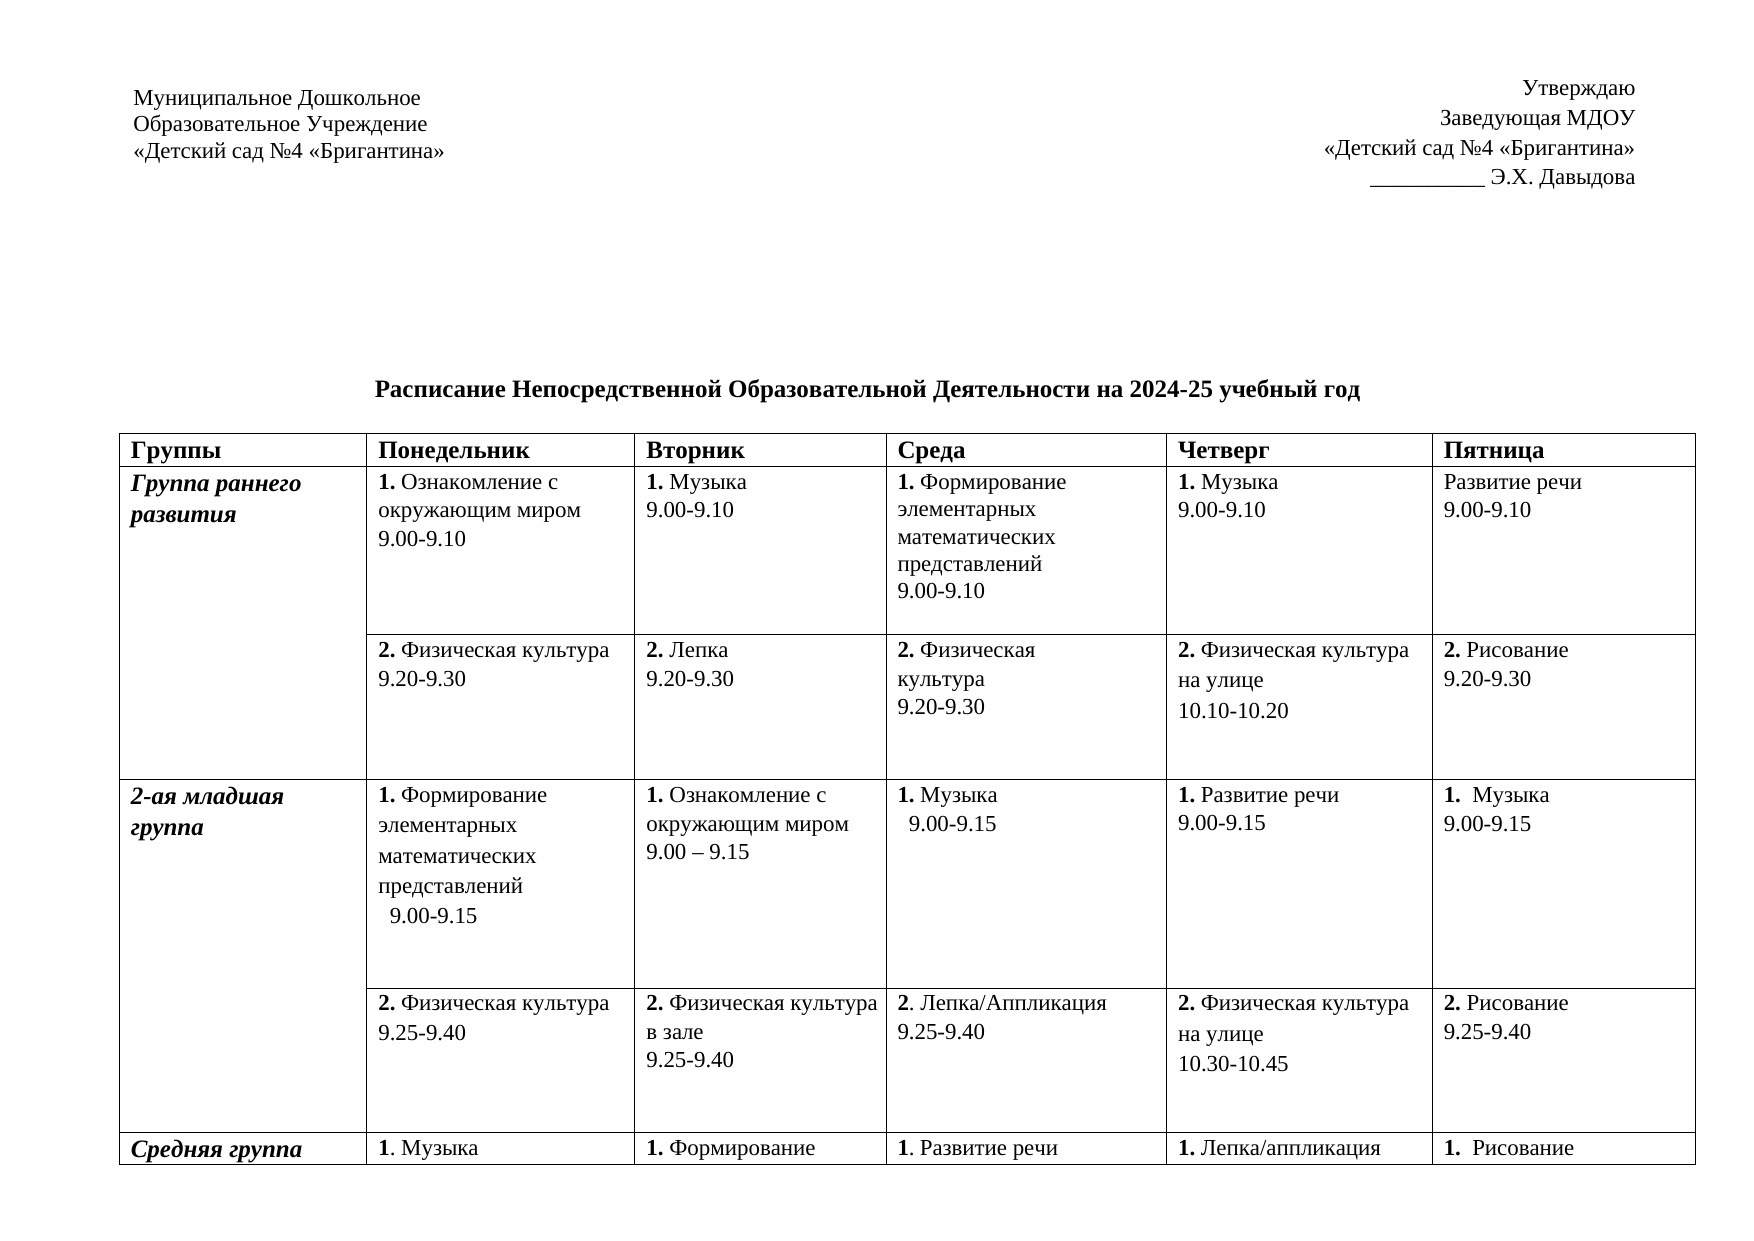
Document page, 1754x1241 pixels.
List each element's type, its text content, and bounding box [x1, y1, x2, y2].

table_header Четверг [1167, 434, 1432, 466]
table_header Группы [120, 434, 366, 466]
table_cell 2. Физическая культура в зале 9.25-9.40 [635, 989, 886, 1132]
table_cell 2. Физическая культура на улице 10.30-10.45 [1167, 989, 1432, 1132]
table_cell 1. Музыка 9.00-9.20 [367, 1133, 634, 1163]
table_cell Развитие речи 9.00-9.10 [1433, 467, 1695, 634]
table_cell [1433, 1133, 1695, 1163]
table_header Понедельник [367, 434, 634, 466]
table_cell 1. Музыка 9.00-9.10 [635, 467, 886, 634]
table_cell 1. Ознакомление с окружающим миром 9.00 – 9.15 [635, 780, 886, 987]
table_cell 2. Физическая культура на улице 10.10-10.20 [1167, 635, 1432, 779]
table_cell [635, 1133, 886, 1163]
table_cell 2. Физическая культура 9.25-9.40 [367, 989, 634, 1132]
table_cell Средняя группа [120, 1133, 366, 1163]
text Заведующая МДОУ [116, 104, 1635, 130]
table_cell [887, 1133, 1166, 1163]
text Утверждаю [116, 74, 1635, 101]
table_cell 1. Формирование элементарных математических представлений 9.00-9.10 [887, 467, 1166, 634]
table_cell 1. Развитие речи 9.00-9.15 [1167, 780, 1432, 987]
text Расписание Непосредственной Образовательной Деятельности на 2024-25 учебный год [374, 374, 1634, 402]
table_cell 1. Формирование элементарных математических представлений 9.00-9.15 [367, 780, 634, 987]
table_cell 2-ая младшая группа [120, 780, 366, 1132]
table_cell Группа раннего развития [120, 467, 366, 779]
table_cell 1. Музыка 9.00-9.15 [1433, 780, 1695, 987]
table_cell 2. Рисование 9.25-9.40 [1433, 989, 1695, 1132]
table_cell 2. Физическая культура 9.20-9.30 [887, 635, 1166, 779]
table_cell 2. Рисование 9.20-9.30 [1433, 635, 1695, 779]
table_cell 1. Ознакомление с окружающим миром 9.00-9.10 [367, 467, 634, 634]
text «Детский сад №4 «Бригантина» [116, 134, 1635, 160]
table_cell 2. Физическая культура 9.20-9.30 9.50-10.00 в группе [367, 635, 634, 779]
table_cell 2. Лепка/Аппликация 9.25-9.40 [887, 989, 1166, 1132]
text __________ Э.Х. Давыдова [116, 163, 1635, 190]
table_header Среда [887, 434, 1166, 466]
table_header Вторник [635, 434, 886, 466]
table_cell 2. Лепка 9.20-9.30 [635, 635, 886, 779]
table_cell 1. Музыка 9.00-9.15 [887, 780, 1166, 987]
table_cell 1. Музыка 9.00-9.10 [1167, 467, 1432, 634]
table_header Пятница [1433, 434, 1695, 466]
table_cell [1167, 1133, 1432, 1163]
